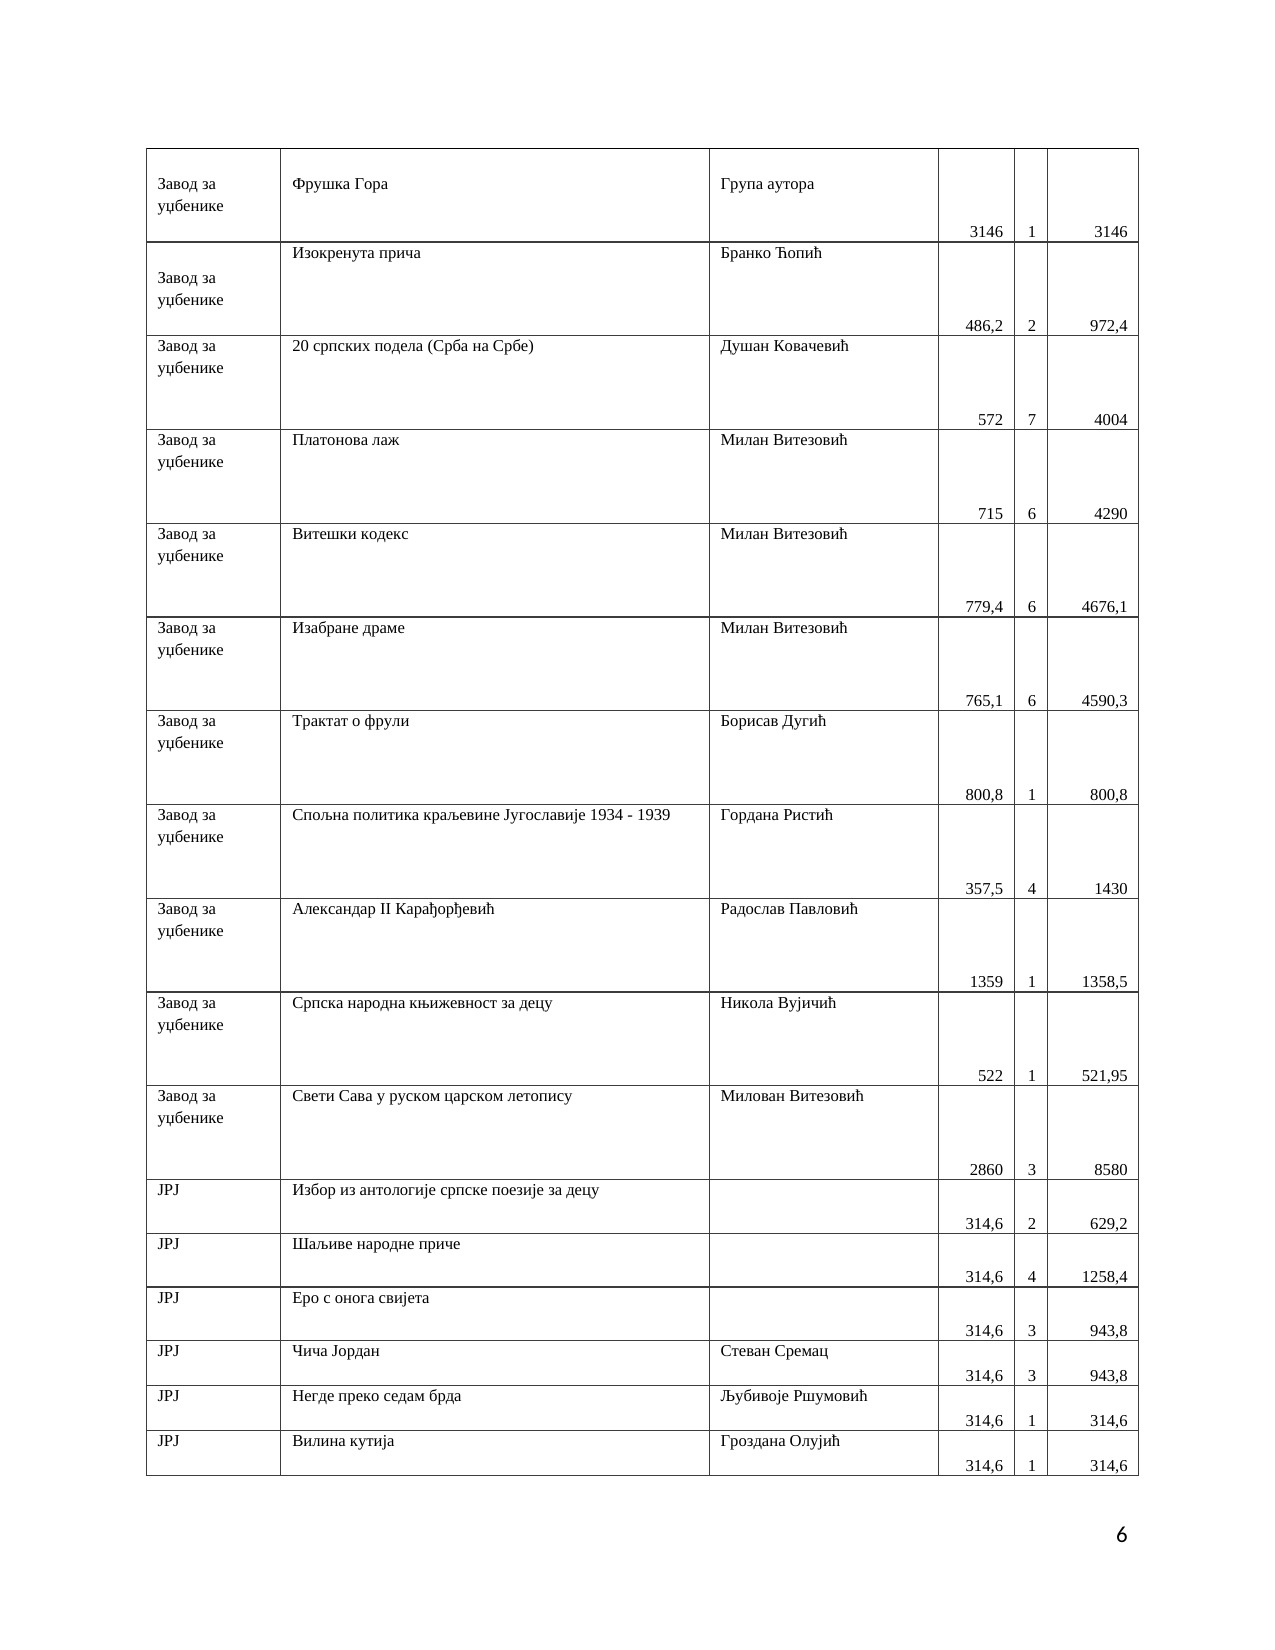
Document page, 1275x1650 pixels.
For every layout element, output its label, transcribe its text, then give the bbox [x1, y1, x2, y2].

table_cell 1 [1015, 1386, 1047, 1430]
table_cell 1358,5 [1048, 899, 1138, 991]
table_cell 800,8 [1048, 711, 1138, 804]
table_cell ЈРЈ [147, 1180, 280, 1233]
table_cell 1 [1015, 149, 1047, 241]
table_cell Спољна политика краљевине Југославије 1934 - 1939 [281, 805, 709, 898]
table_cell Српска народна књижевност за децу [281, 993, 709, 1085]
table_cell 4590,3 [1048, 618, 1138, 710]
table_cell Завод за уџбенике [147, 524, 280, 616]
table_cell Витешки кодекс [281, 524, 709, 616]
table_cell 4004 [1048, 336, 1138, 429]
table_cell ЈРЈ [147, 1431, 280, 1475]
table_cell Завод за уџбенике [147, 618, 280, 710]
table_cell 943,8 [1048, 1341, 1138, 1385]
table_cell 314,6 [939, 1288, 1014, 1340]
table_cell 972,4 [1048, 243, 1138, 335]
table_cell 1 [1015, 899, 1047, 991]
table_cell 800,8 [939, 711, 1014, 804]
table_cell Фрушка Гора [281, 149, 709, 241]
table_cell Негде преко седам брда [281, 1386, 709, 1430]
table_cell Завод за уџбенике [147, 336, 280, 429]
table_cell ЈРЈ [147, 1341, 280, 1385]
table_cell Свети Сава у руском царском летопису [281, 1086, 709, 1179]
table_cell [710, 1234, 938, 1286]
table_cell 6 [1015, 618, 1047, 710]
table_cell ЈРЈ [147, 1386, 280, 1430]
table_cell 3 [1015, 1288, 1047, 1340]
table_cell [710, 1288, 938, 1340]
table_cell 521,95 [1048, 993, 1138, 1085]
table_cell Трактат о фрули [281, 711, 709, 804]
table_cell 314,6 [939, 1341, 1014, 1385]
table_cell 314,6 [939, 1431, 1014, 1475]
table_cell 3146 [1048, 149, 1138, 241]
table_cell Борисав Дугић [710, 711, 938, 804]
table_cell 314,6 [1048, 1431, 1138, 1475]
table_cell [710, 1180, 938, 1233]
table_cell 7 [1015, 336, 1047, 429]
table_cell Завод за уџбенике [147, 430, 280, 523]
table_cell Чича Јордан [281, 1341, 709, 1385]
table_cell 357,5 [939, 805, 1014, 898]
table_cell Гроздана Олујић [710, 1431, 938, 1475]
table_cell Душан Ковачевић [710, 336, 938, 429]
table_cell Група аутора [710, 149, 938, 241]
table_cell 8580 [1048, 1086, 1138, 1179]
table_cell 2 [1015, 1180, 1047, 1233]
table_cell 572 [939, 336, 1014, 429]
table_cell 522 [939, 993, 1014, 1085]
table_cell 314,6 [939, 1180, 1014, 1233]
table_cell Милан Витезовић [710, 524, 938, 616]
table_cell 765,1 [939, 618, 1014, 710]
table_cell 1 [1015, 1431, 1047, 1475]
table_cell Радослав Павловић [710, 899, 938, 991]
table_cell Завод за уџбенике [147, 899, 280, 991]
table_cell 1 [1015, 711, 1047, 804]
table_cell Гордана Ристић [710, 805, 938, 898]
table_cell 4 [1015, 1234, 1047, 1286]
table_cell Изокренута прича [281, 243, 709, 335]
table_cell Избор из антологије српске поезије за децу [281, 1180, 709, 1233]
table_cell 6 [1015, 430, 1047, 523]
table_cell 1430 [1048, 805, 1138, 898]
table_cell ЈРЈ [147, 1234, 280, 1286]
table_cell 3 [1015, 1086, 1047, 1179]
table_cell 1 [1015, 993, 1047, 1085]
table_cell Платонова лаж [281, 430, 709, 523]
table_cell 314,6 [939, 1234, 1014, 1286]
table_cell 314,6 [1048, 1386, 1138, 1430]
table_cell Никола Вујичић [710, 993, 938, 1085]
table_cell 4676,1 [1048, 524, 1138, 616]
table_cell Завод за уџбенике [147, 711, 280, 804]
table_cell Бранко Ћопић [710, 243, 938, 335]
table_cell Завод за уџбенике [147, 805, 280, 898]
table_cell Завод за уџбенике [147, 149, 280, 241]
table_cell 4 [1015, 805, 1047, 898]
table_cell 3 [1015, 1341, 1047, 1385]
table_cell 1258,4 [1048, 1234, 1138, 1286]
table_cell Шаљиве народне приче [281, 1234, 709, 1286]
table_cell Милован Витезовић [710, 1086, 938, 1179]
table_cell Еро с онога свијета [281, 1288, 709, 1340]
table_cell Вилина кутија [281, 1431, 709, 1475]
table_cell Милан Витезовић [710, 618, 938, 710]
table_cell 4290 [1048, 430, 1138, 523]
table_cell Изабране драме [281, 618, 709, 710]
table_cell 629,2 [1048, 1180, 1138, 1233]
table_cell 6 [1015, 524, 1047, 616]
table_cell Милан Витезовић [710, 430, 938, 523]
table_cell 779,4 [939, 524, 1014, 616]
table_cell 3146 [939, 149, 1014, 241]
table_cell 486,2 [939, 243, 1014, 335]
table_cell Завод за уџбенике [147, 993, 280, 1085]
table_cell 715 [939, 430, 1014, 523]
table_cell Завод за уџбенике [147, 1086, 280, 1179]
table_cell 314,6 [939, 1386, 1014, 1430]
table_cell 1359 [939, 899, 1014, 991]
table_cell Стеван Сремац [710, 1341, 938, 1385]
table_cell 943,8 [1048, 1288, 1138, 1340]
table_cell Александар II Карађорђевић [281, 899, 709, 991]
table_cell Завод за уџбенике [147, 243, 280, 335]
table_cell ЈРЈ [147, 1288, 280, 1340]
table_cell 2 [1015, 243, 1047, 335]
table_cell 20 српских подела (Срба на Србе) [281, 336, 709, 429]
table_cell 2860 [939, 1086, 1014, 1179]
table_cell Љубивоје Ршумовић [710, 1386, 938, 1430]
